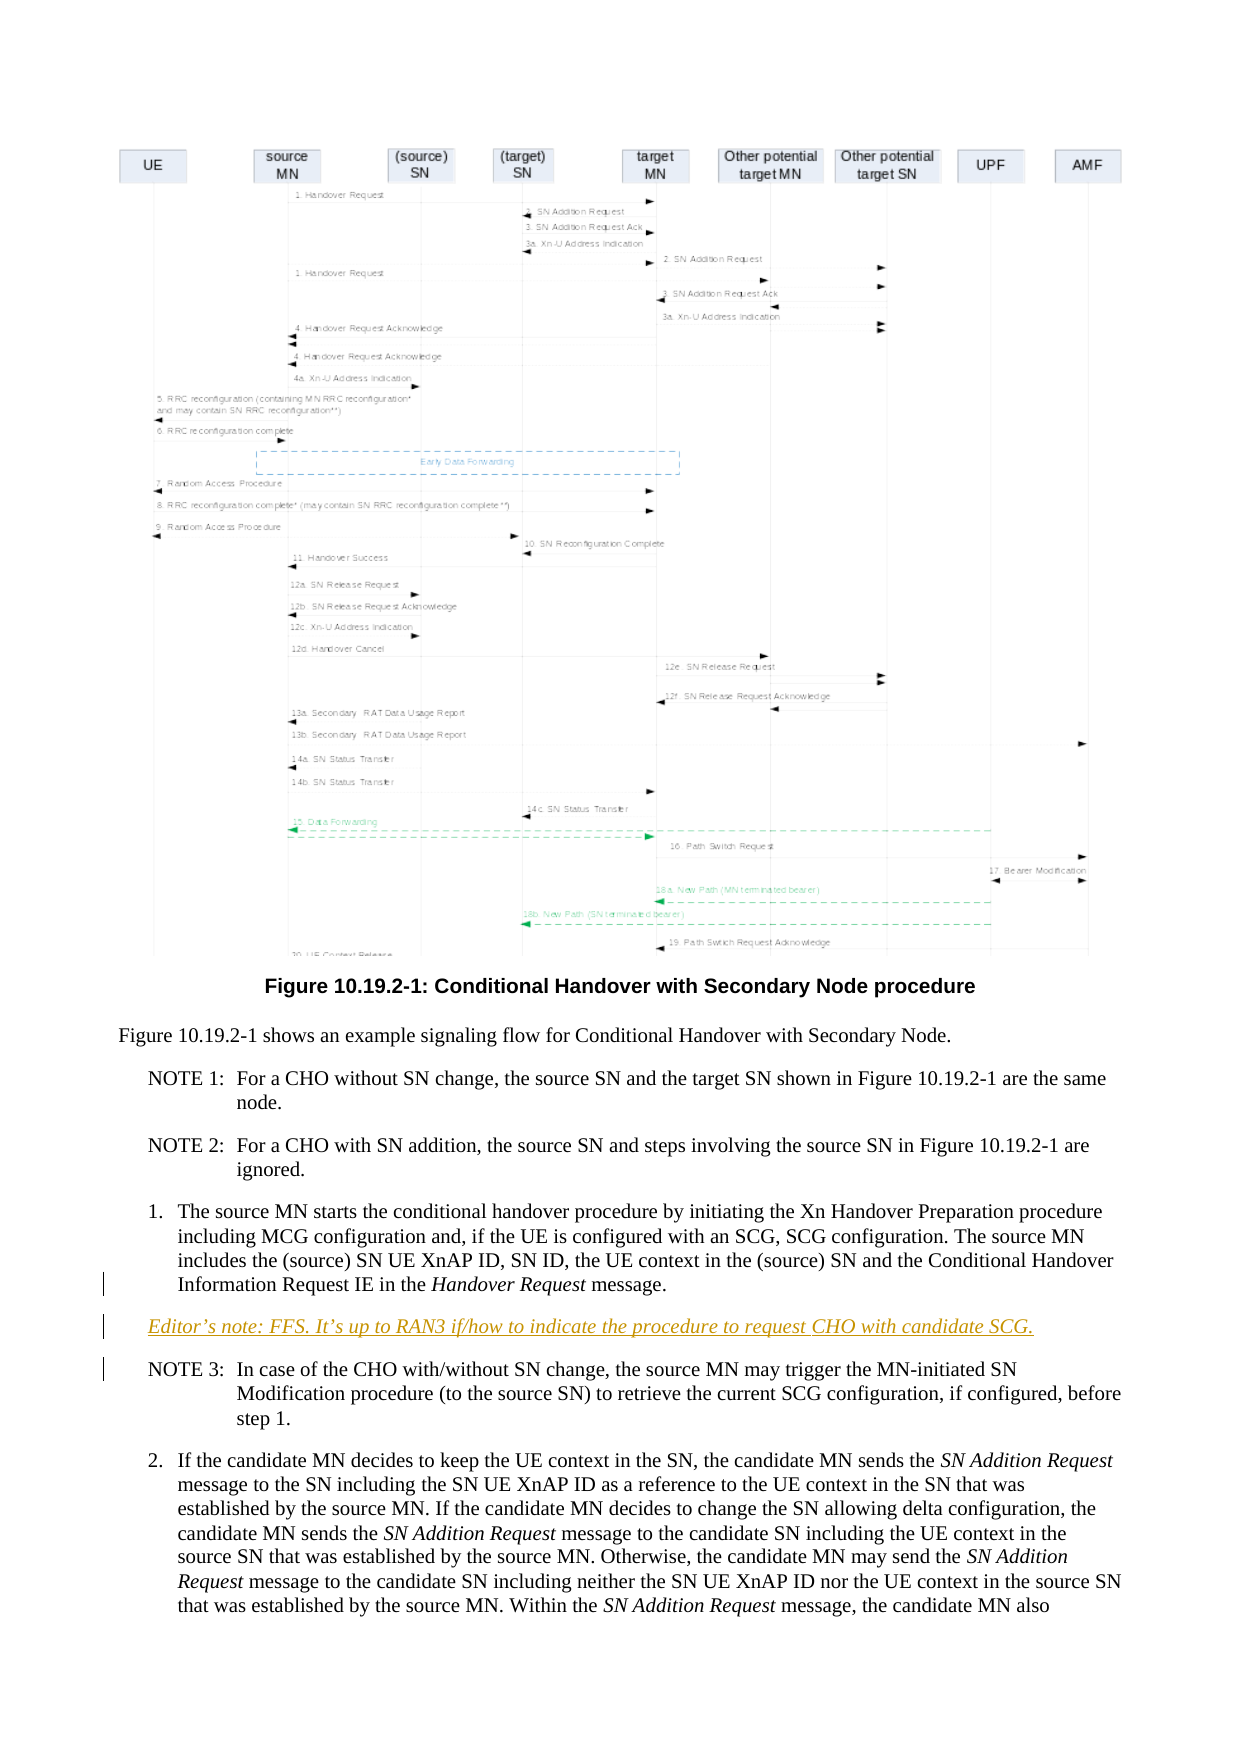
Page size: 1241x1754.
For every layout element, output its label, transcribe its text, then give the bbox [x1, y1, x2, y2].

text Figure 10.19.2-1: Conditional Handover with Secondary Node procedure [118, 974, 1122, 998]
text 1. The source MN starts the conditional handover procedure by initiating the Xn Handover Preparation procedure including MCG configuration and, if the UE is configured with an SCG, SCG configuration. The source MN includes the (source) SN UE XnAP ID, SN ID, the UE context in the (source) SN and the Conditional Handover Information Request IE in the Handover Request message. [148, 1199, 1122, 1296]
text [148, 1448, 1122, 1617]
text NOTE 2: For a CHO with SN addition, the source SN and steps involving the source SN in Figure 10.19.2-1 are ignored. [148, 1133, 1122, 1181]
text NOTE 1: For a CHO without SN change, the source SN and the target SN shown in Figure 10.19.2-1 are the same node. [148, 1066, 1122, 1114]
text Figure 10.19.2-1 shows an example signaling flow for Conditional Handover with Secondary Node. [118, 1023, 1122, 1047]
text NOTE 3: In case of the CHO with/without SN change, the source MN may trigger the MN-initiated SN Modification procedure (to the source SN) to retrieve the current SCG configuration, if configured, before step 1. [148, 1357, 1122, 1429]
